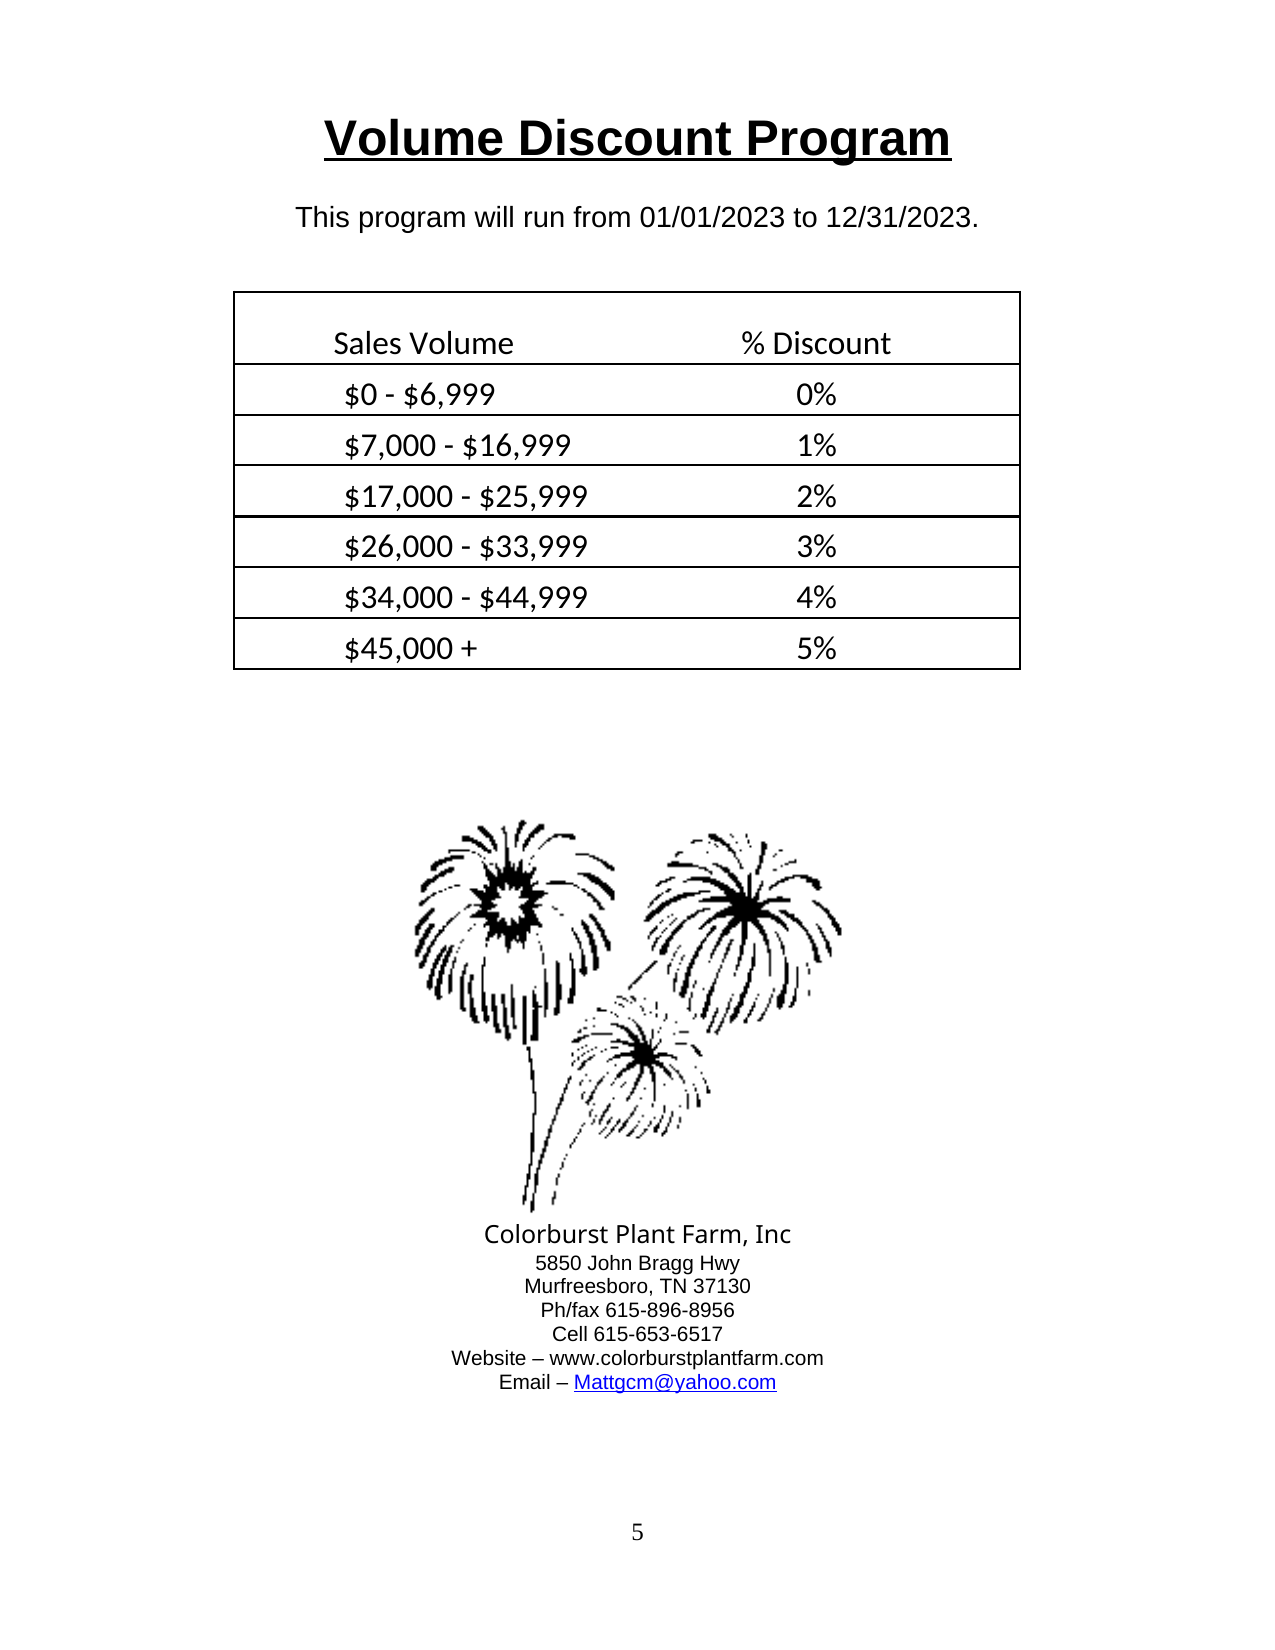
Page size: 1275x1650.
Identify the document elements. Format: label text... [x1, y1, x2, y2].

table_cell $17,000 - $25,999 [235, 466, 613, 515]
text 5850 John Bragg Hwy [150, 1250, 1125, 1274]
table_cell $0 - $6,999 [235, 365, 613, 413]
text Volume Discount Program [150, 108, 1125, 166]
table_cell $26,000 - $33,999 [235, 518, 613, 566]
text Colorburst Plant Farm, Inc [150, 1216, 1125, 1250]
table_cell 1% [613, 416, 1019, 464]
text Ph/fax 615-896-8956 [150, 1298, 1125, 1322]
table_cell $45,000 + [235, 619, 613, 668]
table_cell 0% [613, 365, 1019, 413]
text Website – www.colorburstplantfarm.com [150, 1346, 1125, 1370]
table_cell $34,000 - $44,999 [235, 568, 613, 617]
table_cell $7,000 - $16,999 [235, 416, 613, 464]
picture [396, 806, 879, 1217]
text Email – Mattgcm@yahoo.com [150, 1370, 1125, 1394]
text This program will run from 01/01/2023 to 12/31/2023. [150, 199, 1125, 233]
table_cell 2% [613, 466, 1019, 515]
table_cell 3% [613, 518, 1019, 566]
text Cell 615-653-6517 [150, 1322, 1125, 1346]
table_header % Discount [613, 293, 1019, 362]
table_header Sales Volume [235, 293, 613, 362]
text Murfreesboro, TN 37130 [150, 1274, 1125, 1298]
table_cell 4% [613, 568, 1019, 617]
table_cell 5% [613, 619, 1019, 668]
